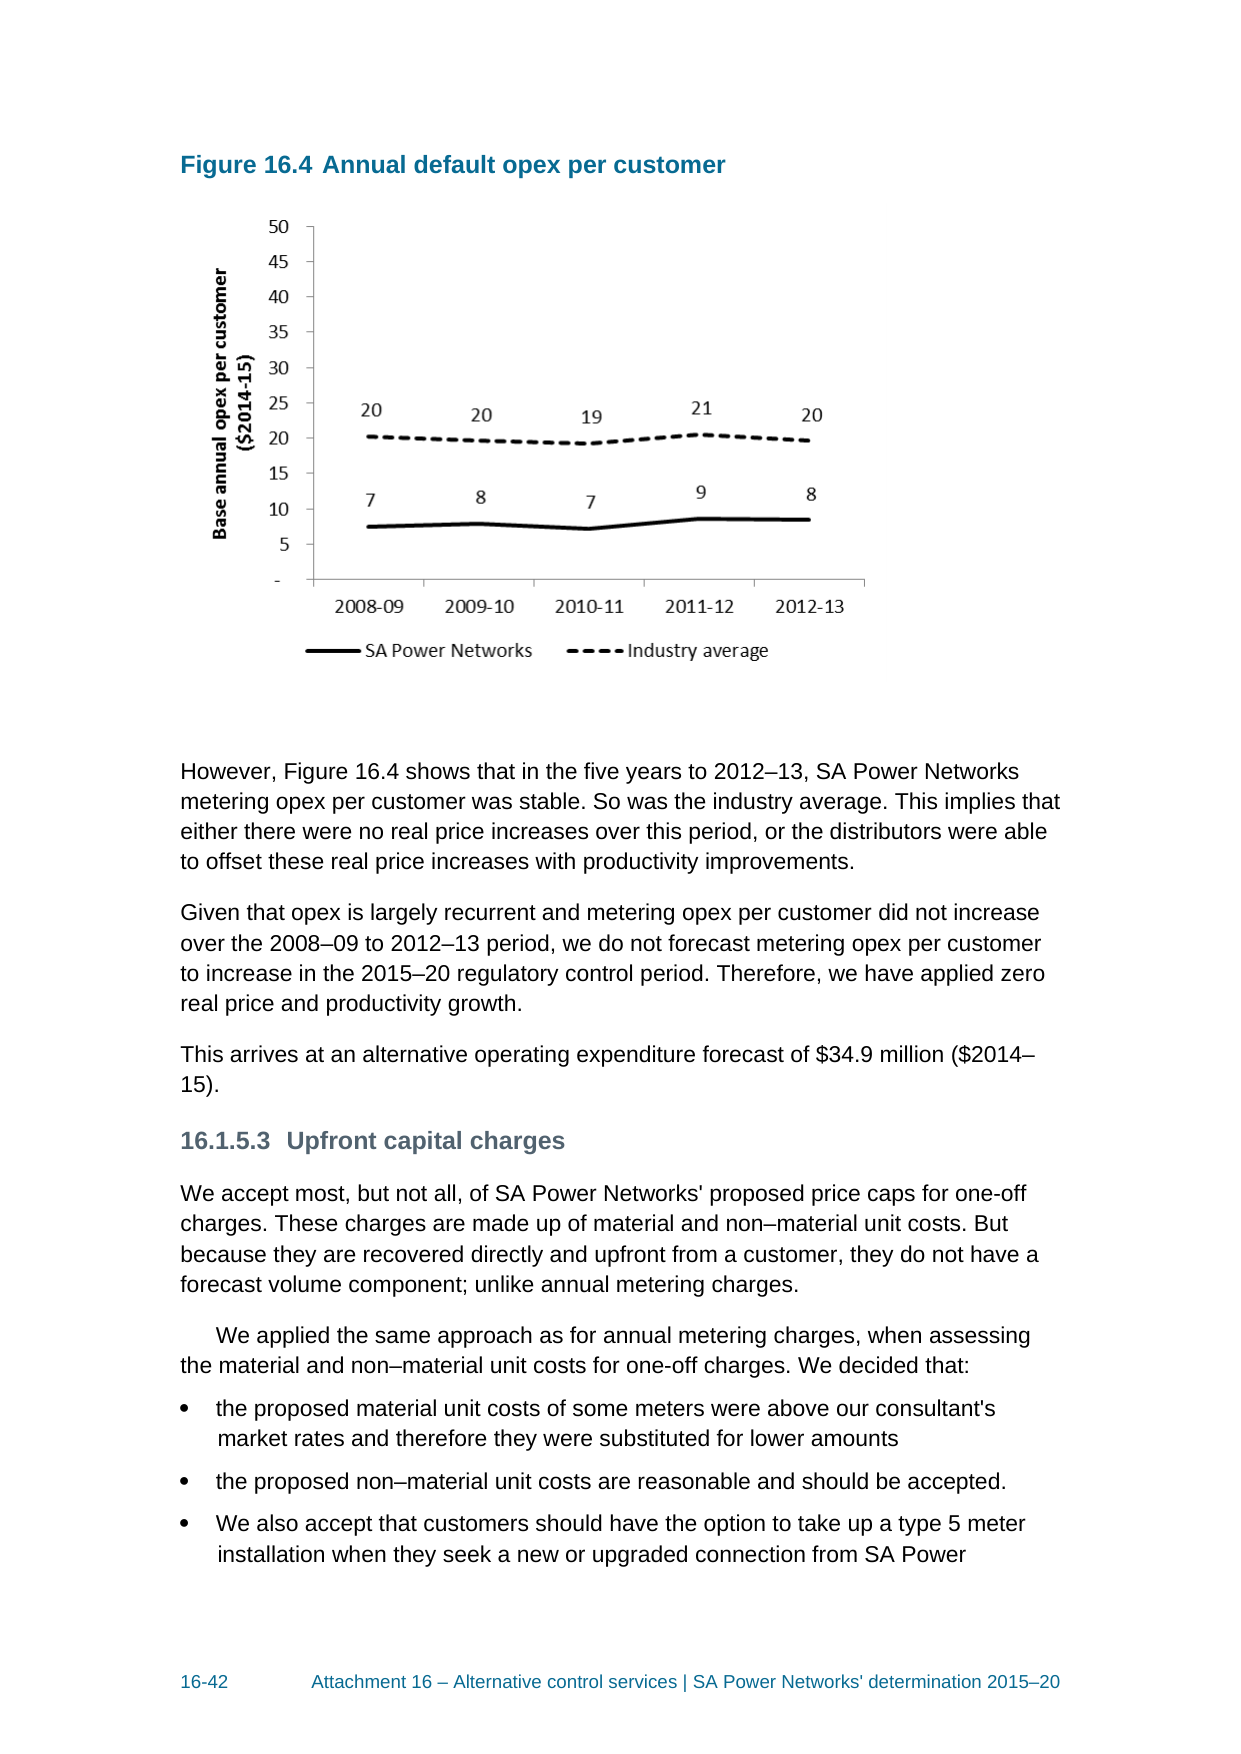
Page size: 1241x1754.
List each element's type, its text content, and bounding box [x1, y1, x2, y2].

text This arrives at an alternative operating expenditure forecast of $34.9 million ($2014–15). [180, 1041, 1063, 1097]
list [180, 1510, 1063, 1567]
picture [567, 1678, 571, 1688]
picture [180, 203, 888, 682]
list We applied the same approach as for annual metering charges, when assessing the material and non–material unit costs for one-off charges. We decided that: [180, 1322, 1063, 1378]
picture [492, 1678, 496, 1688]
picture [931, 1678, 935, 1688]
subtitle Upfront capital charges [180, 1126, 1063, 1155]
text Given that opex is largely recurrent and metering opex per customer did not increase over the 2008–09 to 2012–13 period, we do not forecast metering opex per customer to increase in the 2015–20 regulatory control period. Therefore, we have applied zero real price and productivity growth. [180, 899, 1063, 1016]
text We accept most, but not all, of SA Power Networks' proposed price caps for one-off charges. These charges are made up of material and non–material unit costs. But because they are recovered directly and upfront from a customer, they do not have a forecast volume component; unlike annual metering charges. [180, 1180, 1063, 1297]
text However, Figure 16.4 shows that in the five years to 2012–13, SA Power Networks metering opex per customer was stable. So was the industry average. This implies that either there were no real price increases over this period, or the distributors were able to offset these real price increases with productivity improvements. [180, 758, 1063, 874]
list the proposed non–material unit costs are reasonable and should be accepted. [180, 1468, 1063, 1494]
list the proposed material unit costs of some meters were above our consultant's market rates and therefore they were substituted for lower amounts [180, 1395, 1063, 1451]
